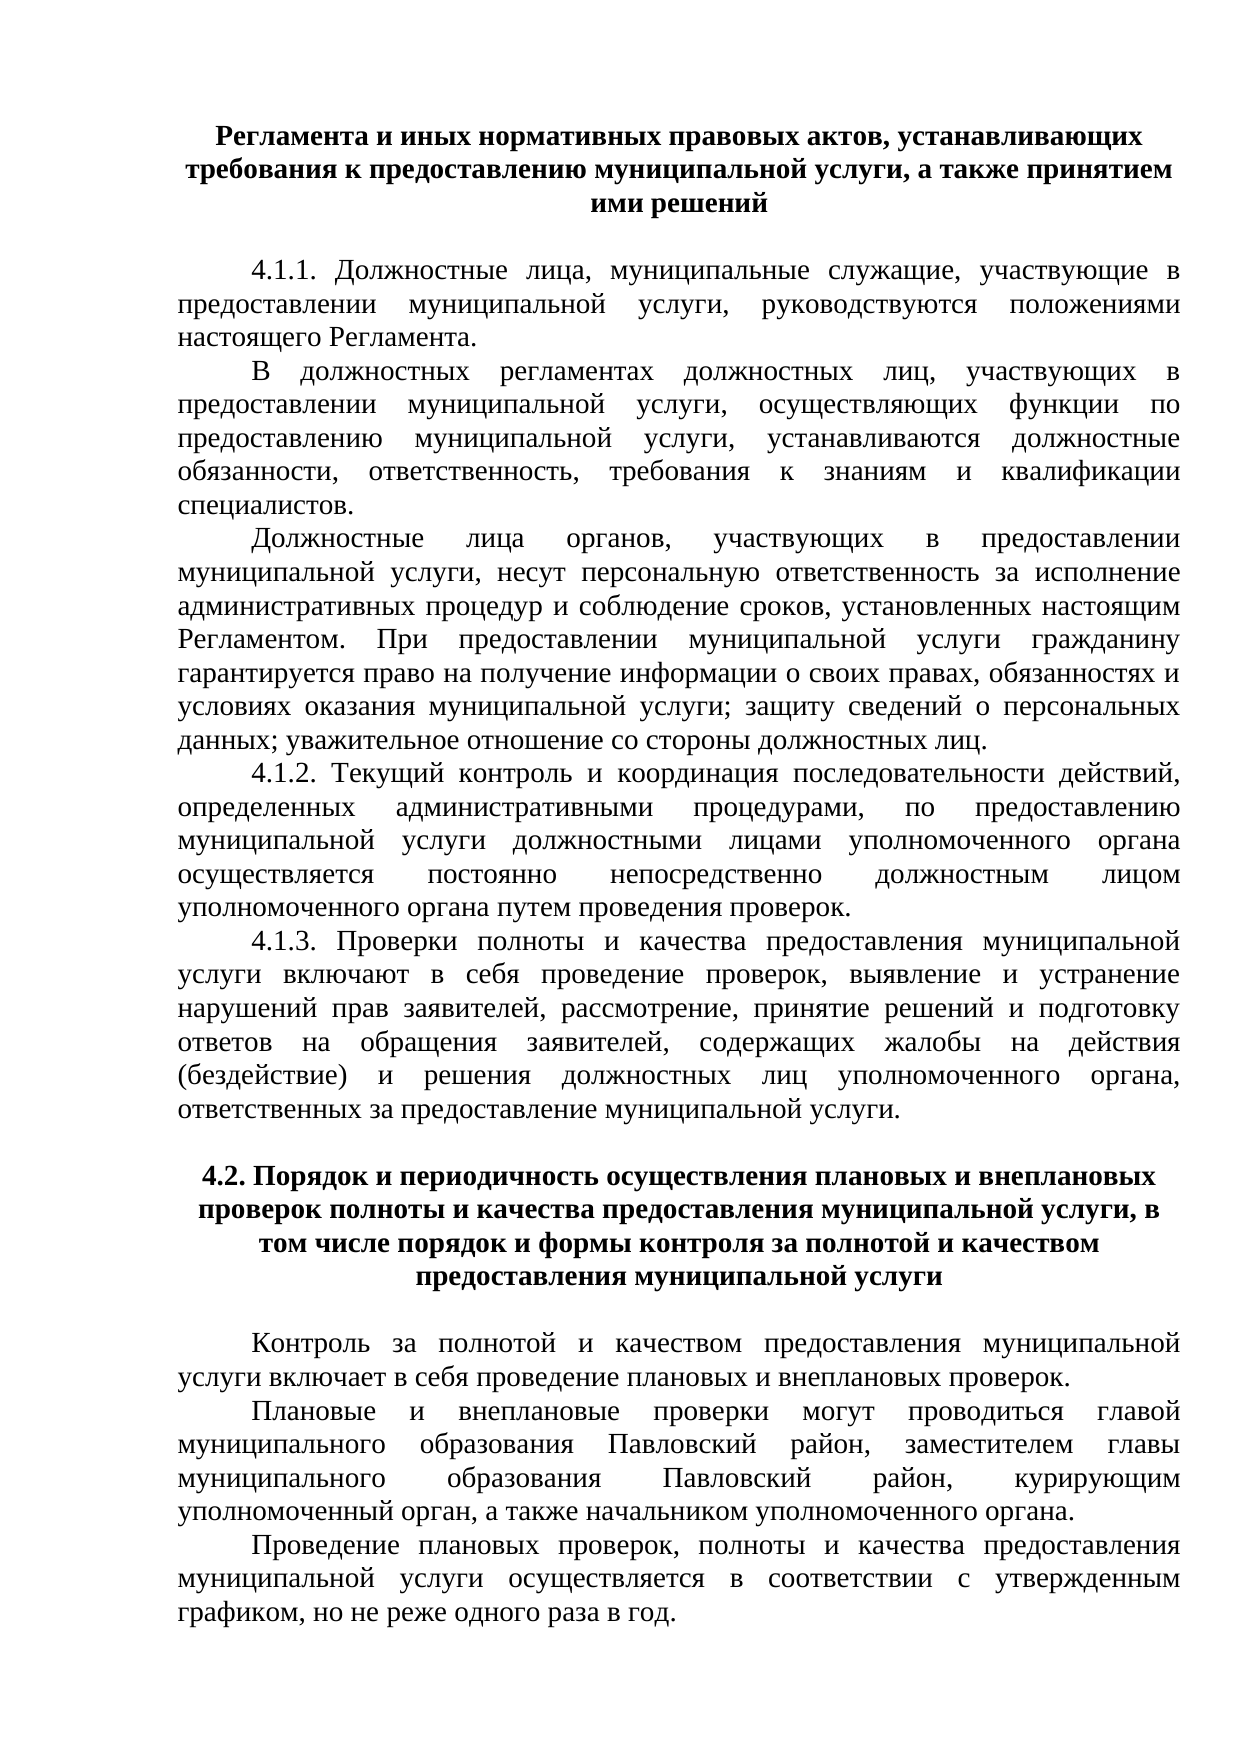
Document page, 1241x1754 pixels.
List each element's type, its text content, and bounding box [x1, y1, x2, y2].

text 4.1.2. Текущий контроль и координация последовательности действий, определенных административными процедурами, по предоставлению муниципальной услуги должностными лицами уполномоченного органа осуществляется постоянно непосредственно должностным лицом уполномоченного органа путем проведения проверок. [177, 755, 1181, 923]
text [177, 118, 1181, 219]
text В должностных регламентах должностных лиц, участвующих в предоставлении муниципальной услуги, осуществляющих функции по предоставлению муниципальной услуги, устанавливаются должностные обязанности, ответственность, требования к знаниям и квалификации специалистов. [177, 353, 1181, 521]
text 4.2. Порядок и периодичность осуществления плановых и внеплановых проверок полноты и качества предоставления муниципальной услуги, в том числе порядок и формы контроля за полнотой и качеством [177, 1158, 1181, 1258]
text предоставления муниципальной услуги [177, 1258, 1181, 1292]
text 4.1.1. Должностные лица, муниципальные служащие, участвующие в предоставлении муниципальной услуги, руководствуются положениями настоящего Регламента. [177, 252, 1181, 353]
text Проведение плановых проверок, полноты и качества предоставления муниципальной услуги осуществляется в соответствии с утвержденным графиком, но не реже одного раза в год. [177, 1527, 1181, 1627]
text Плановые и внеплановые проверки могут проводиться главой муниципального образования Павловский район, заместителем главы муниципального образования Павловский район, курирующим уполномоченный орган, а также начальником уполномоченного органа. [177, 1393, 1181, 1527]
text Должностные лица органов, участвующих в предоставлении муниципальной услуги, несут персональную ответственность за исполнение административных процедур и соблюдение сроков, установленных настоящим Регламентом. При предоставлении муниципальной услуги гражданину гарантируется право на получение информации о своих правах, обязанностях и условиях оказания муниципальной услуги; защиту сведений о персональных данных; уважительное отношение со стороны должностных лиц. [177, 521, 1181, 755]
text 4.1.3. Проверки полноты и качества предоставления муниципальной услуги включают в себя проведение проверок, выявление и устранение нарушений прав заявителей, рассмотрение, принятие решений и подготовку ответов на обращения заявителей, содержащих жалобы на действия (бездействие) и решения должностных лиц уполномоченного органа, ответственных за предоставление муниципальной услуги. [177, 923, 1181, 1124]
text Контроль за полнотой и качеством предоставления муниципальной услуги включает в себя проведение плановых и внеплановых проверок. [177, 1326, 1181, 1393]
